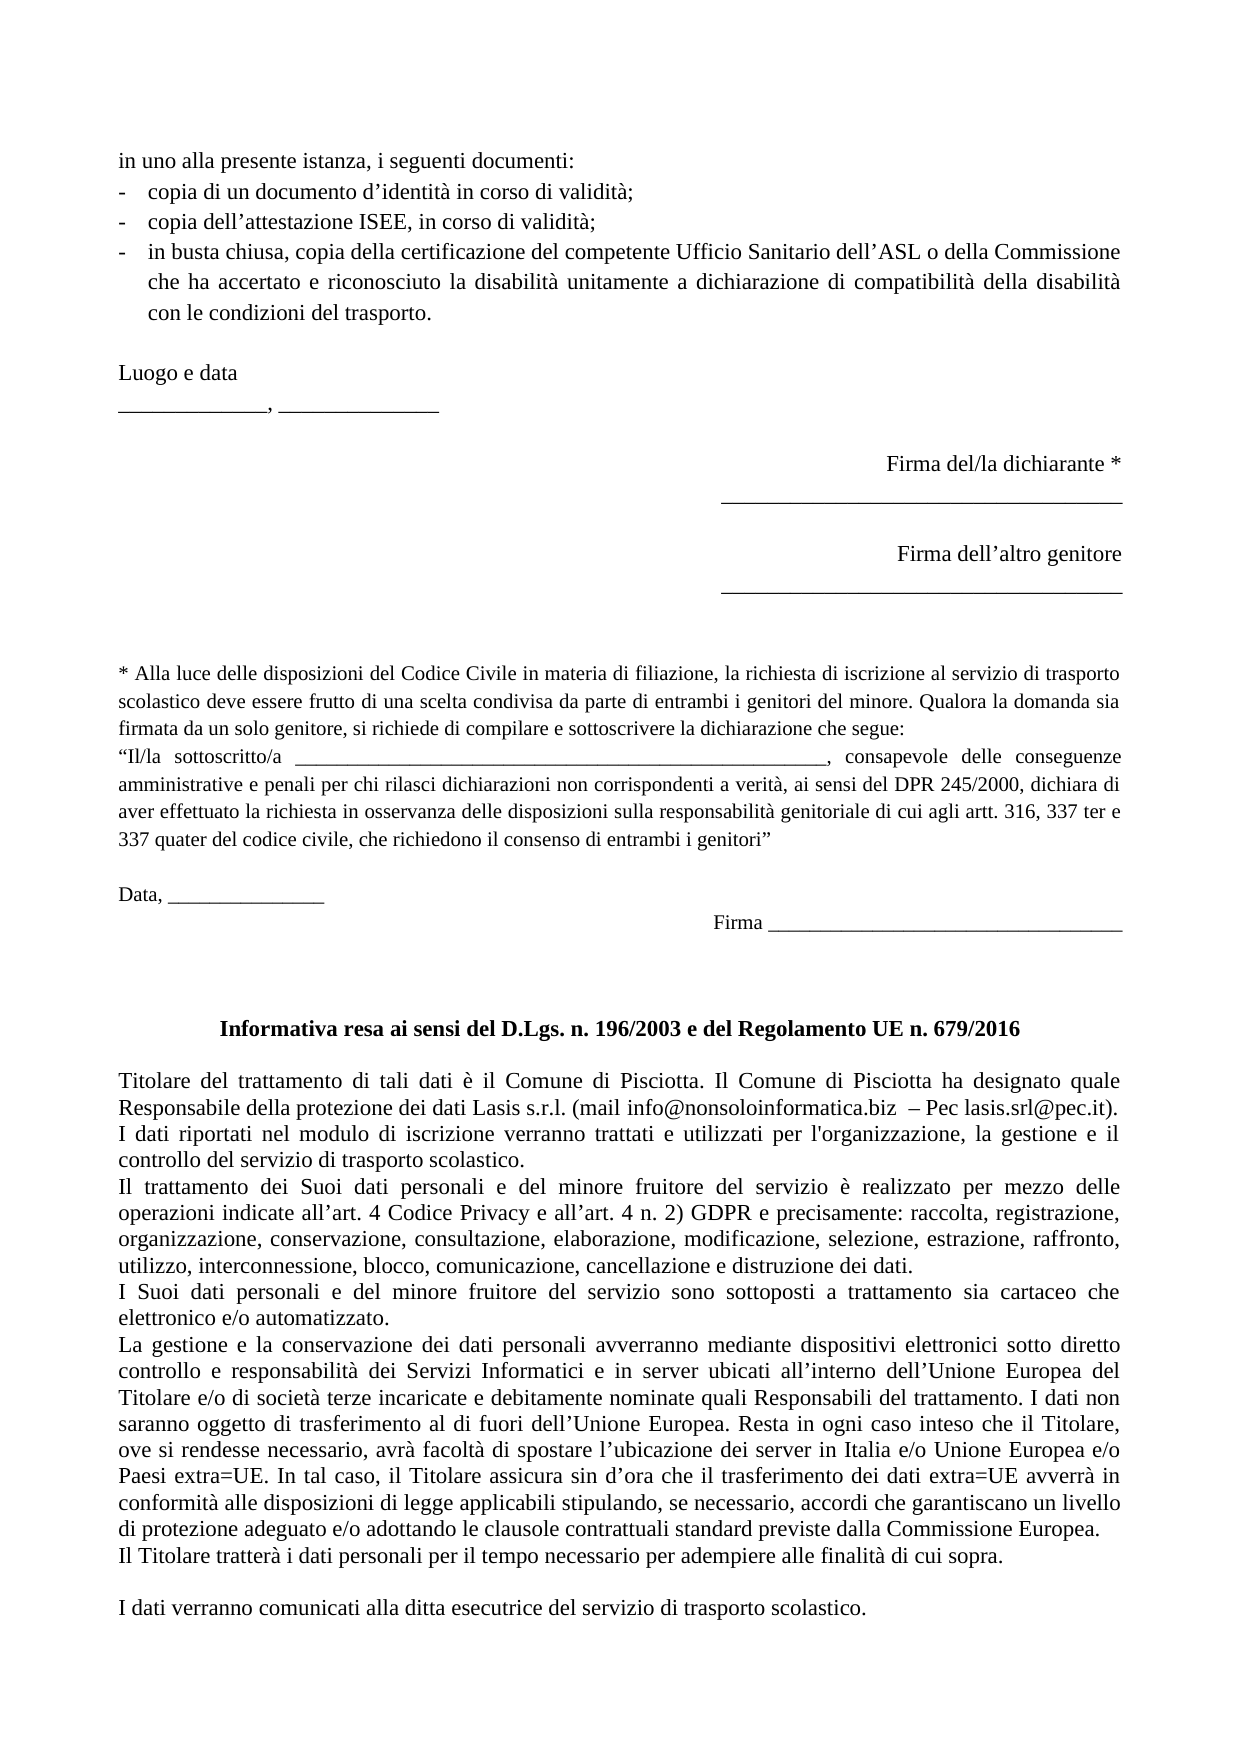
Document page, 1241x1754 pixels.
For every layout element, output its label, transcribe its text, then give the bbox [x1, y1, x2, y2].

text Luogo e data [118, 359, 1122, 385]
text Firma dell’altro genitore [118, 540, 1122, 567]
text “Il/la sottoscritto/a ___________________________________________________, consapevole delle conseguenze amministrative e penali per chi rilasci dichiarazioni non corrispondenti a verità, ai sensi del DPR 245/2000, dichiara di aver effettuato la richiesta in osservanza delle disposizioni sulla responsabilità genitoriale di cui agli artt. 316, 337 ter e 337 quater del codice civile, che richiedono il consenso di entrambi i genitori” [118, 744, 1122, 851]
text ___________________________________ [118, 480, 1122, 506]
text Firma __________________________________ [118, 909, 1122, 934]
list copia dell’attestazione ISEE, in corso di validità; [118, 208, 1122, 234]
text in uno alla presente istanza, i seguenti documenti: [118, 148, 1122, 174]
list in busta chiusa, copia della certificazione del competente Ufficio Sanitario dell’ASL o della Commissione che ha accertato e riconosciuto la disabilità unitamente a dichiarazione di compatibilità della disabilità con le condizioni del trasporto. [118, 238, 1122, 325]
text Il Titolare tratterà i dati personali per il tempo necessario per adempiere alle finalità di cui sopra. [118, 1542, 1122, 1568]
text I dati riportati nel modulo di iscrizione verranno trattati e utilizzati per l'organizzazione, la gestione e il controllo del servizio di trasporto scolastico. [118, 1120, 1122, 1173]
text I Suoi dati personali e del minore fruitore del servizio sono sottoposti a trattamento sia cartaceo che elettronico e/o automatizzato. [118, 1278, 1122, 1331]
text Firma del/la dichiarante * [118, 450, 1122, 476]
text I dati verranno comunicati alla ditta esecutrice del servizio di trasporto scolastico. [118, 1594, 1122, 1621]
text _____________, ______________ [118, 389, 1122, 416]
text Il trattamento dei Suoi dati personali e del minore fruitore del servizio è realizzato per mezzo delle operazioni indicate all’art. 4 Codice Privacy e all’art. 4 n. 2) GDPR e precisamente: raccolta, registrazione, organizzazione, conservazione, consultazione, elaborazione, modificazione, selezione, estrazione, raffronto, utilizzo, interconnessione, blocco, comunicazione, cancellazione e distruzione dei dati. [118, 1173, 1122, 1278]
text * Alla luce delle disposizioni del Codice Civile in materia di filiazione, la richiesta di iscrizione al servizio di trasporto scolastico deve essere frutto di una scelta condivisa da parte di entrambi i genitori del minore. Qualora la domanda sia firmata da un solo genitore, si richiede di compilare e sottoscrivere la dichiarazione che segue: [118, 661, 1122, 740]
text ___________________________________ [118, 571, 1122, 597]
list copia di un documento d’identità in corso di validità; [118, 178, 1122, 204]
text Titolare del trattamento di tali dati è il Comune di Pisciotta. Il Comune di Pisciotta ha designato quale Responsabile della protezione dei dati Lasis s.r.l. (mail info@nonsoloinformatica.biz – Pec lasis.srl@pec.it). [118, 1067, 1122, 1120]
text Data, _______________ [118, 882, 1122, 906]
text La gestione e la conservazione dei dati personali avverranno mediante dispositivi elettronici sotto diretto controllo e responsabilità dei Servizi Informatici e in server ubicati all’interno dell’Unione Europea del Titolare e/o di società terze incaricate e debitamente nominate quali Responsabili del trattamento. I dati non saranno oggetto di trasferimento al di fuori dell’Unione Europea. Resta in ogni caso inteso che il Titolare, ove si rendesse necessario, avrà facoltà di spostare l’ubicazione dei server in Italia e/o Unione Europea e/o Paesi extra=UE. In tal caso, il Titolare assicura sin d’ora che il trasferimento dei dati extra=UE avverrà in conformità alle disposizioni di legge applicabili stipulando, se necessario, accordi che garantiscano un livello di protezione adeguato e/o adottando le clausole contrattuali standard previste dalla Commissione Europea. [118, 1331, 1122, 1542]
text Informativa resa ai sensi del D.Lgs. n. 196/2003 e del Regolamento UE n. 679/2016 [118, 1014, 1122, 1041]
